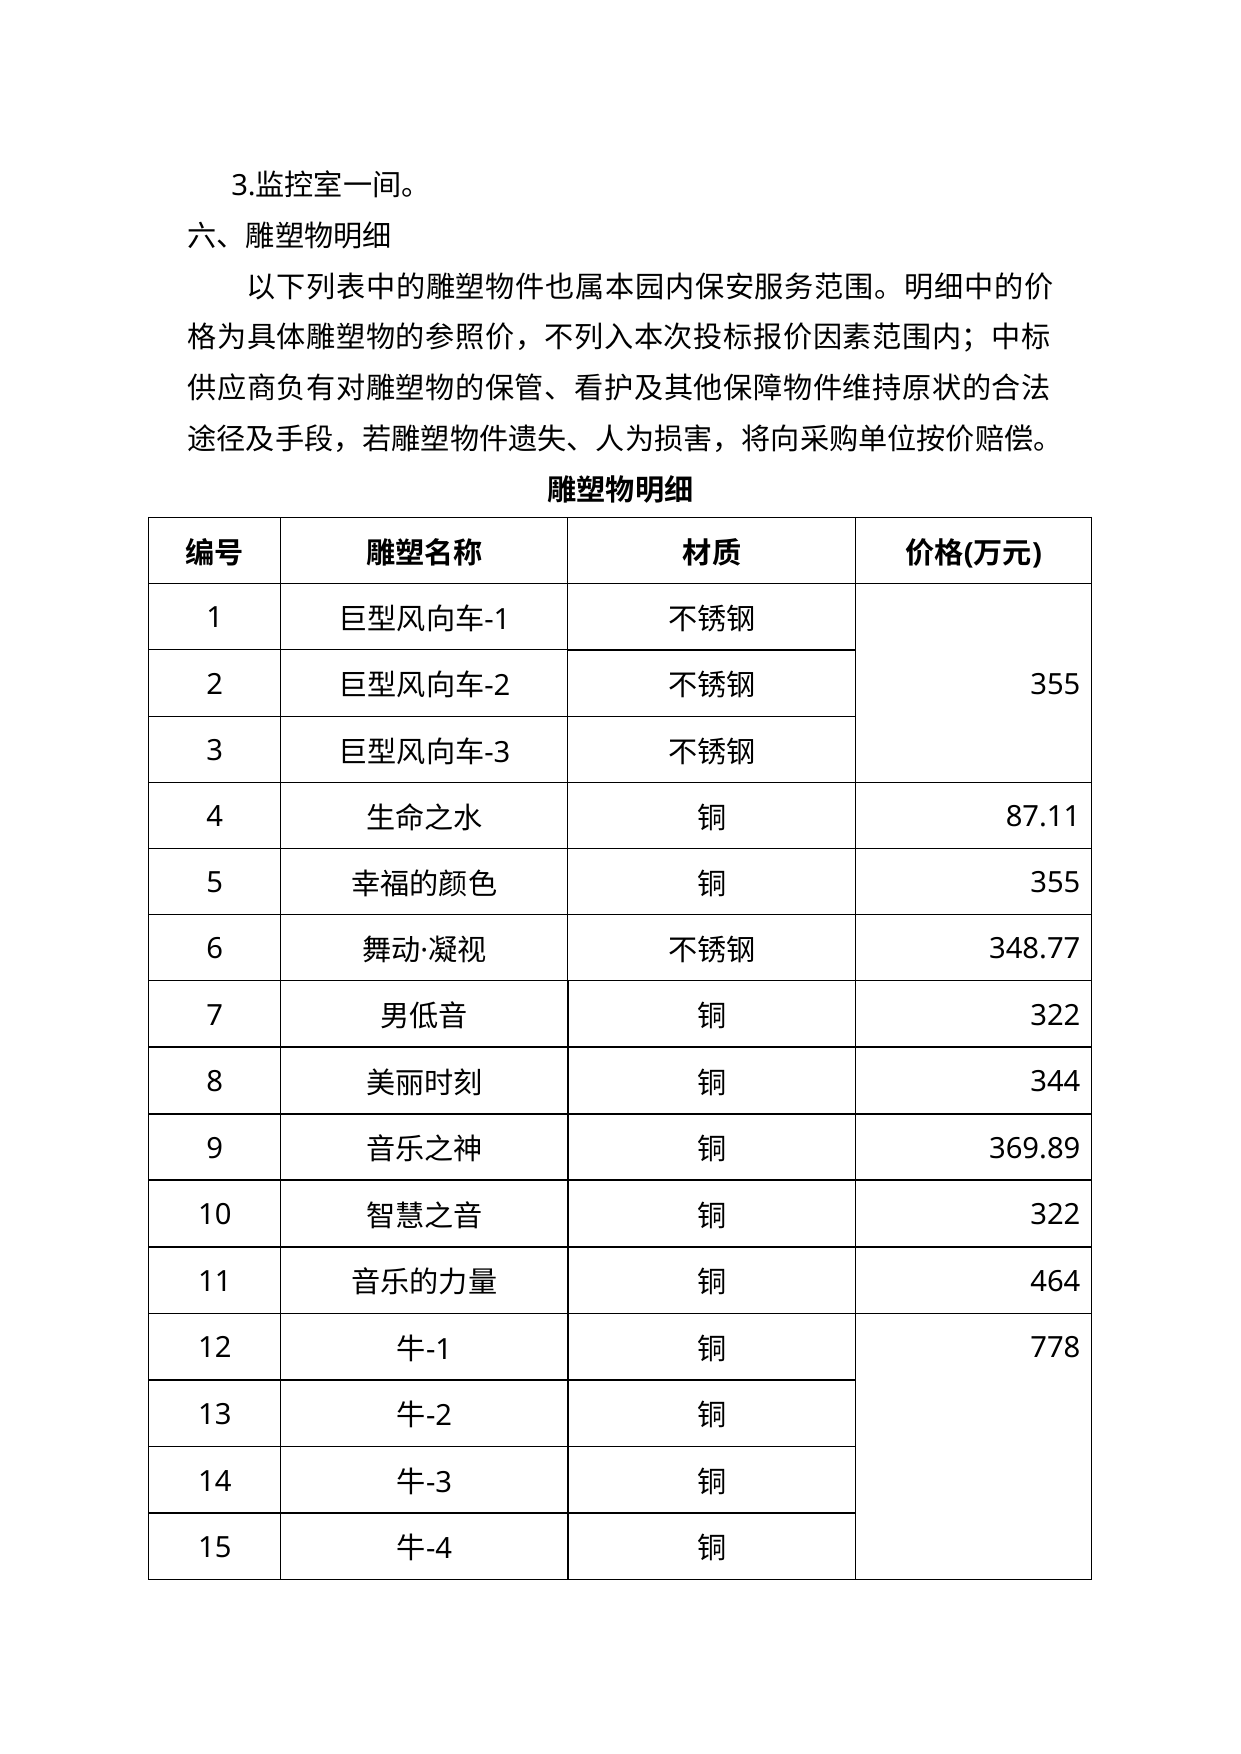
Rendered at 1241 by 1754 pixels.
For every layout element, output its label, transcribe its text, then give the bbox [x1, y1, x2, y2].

table_cell 牛-4 [281, 1514, 567, 1579]
table_cell 8 [149, 1048, 280, 1113]
table_header 雕塑名称 [281, 518, 567, 583]
table_cell 6 [149, 915, 280, 980]
table_cell 13 [149, 1381, 280, 1446]
table_cell 不锈钢 [568, 584, 855, 649]
table_cell 铜 [569, 1314, 855, 1379]
table_cell 巨型风向车-2 [281, 650, 567, 716]
table_cell 美丽时刻 [281, 1048, 567, 1113]
table_cell 铜 [569, 1514, 855, 1579]
table_cell 铜 [568, 783, 855, 848]
table_cell 464 [856, 1248, 1091, 1312]
table_cell 1 [149, 584, 280, 649]
table_cell 不锈钢 [568, 717, 855, 782]
table_cell 巨型风向车-1 [281, 584, 567, 649]
table_cell 生命之水 [281, 783, 567, 848]
table_cell 7 [149, 981, 280, 1046]
table_cell 牛-2 [281, 1381, 567, 1446]
table_cell 344 [856, 1048, 1091, 1113]
table_cell 778 [856, 1314, 1091, 1579]
table_cell 355 [856, 584, 1091, 782]
table_cell 11 [149, 1248, 280, 1312]
table_cell 音乐之神 [281, 1115, 567, 1179]
table_header 材质 [568, 518, 855, 583]
table_cell 322 [856, 981, 1091, 1046]
table_cell 15 [149, 1514, 280, 1579]
table_cell 铜 [569, 1447, 855, 1512]
table_cell 铜 [569, 1181, 855, 1246]
table_cell 4 [149, 783, 280, 848]
text 六、雕塑物明细 [187, 212, 1053, 255]
text 以下列表中的雕塑物件也属本园内保安服务范围。明细中的价格为具体雕塑物的参照价，不列入本次投标报价因素范围内；中标供应商负有对雕塑物的保管、看护及其他保障物件维持原状的合法途径及手段，若雕塑物件遗失、人为损害，将向采购单位按价赔偿。 [187, 263, 1053, 458]
table_cell 322 [856, 1181, 1091, 1246]
table_cell 10 [149, 1181, 280, 1246]
table_cell 铜 [569, 1048, 855, 1113]
table_cell 音乐的力量 [281, 1248, 567, 1312]
table_cell 369.89 [856, 1115, 1091, 1179]
table_cell 舞动·凝视 [281, 915, 567, 980]
table_cell 9 [149, 1115, 280, 1179]
table_cell 铜 [569, 981, 855, 1046]
table_cell 牛-3 [281, 1447, 567, 1512]
table_cell 87.11 [856, 783, 1091, 848]
table_cell 12 [149, 1314, 280, 1379]
table_cell 男低音 [281, 981, 567, 1046]
table_cell 不锈钢 [568, 651, 855, 716]
table_cell 牛-1 [281, 1314, 567, 1379]
table_cell 5 [149, 849, 280, 914]
table_cell 智慧之音 [281, 1181, 567, 1246]
table_header 编号 [149, 518, 280, 583]
text 雕塑物明细 [187, 466, 1053, 508]
table_cell 铜 [569, 1381, 855, 1446]
table_header 价格(万元) [856, 518, 1091, 583]
text 3.监控室一间。 [187, 162, 1053, 204]
table_cell 铜 [568, 849, 855, 914]
table_cell 348.77 [856, 915, 1091, 980]
table_cell 幸福的颜色 [281, 849, 567, 914]
table_cell 2 [149, 650, 280, 716]
table_cell 3 [149, 717, 280, 782]
table_cell 铜 [569, 1248, 855, 1312]
table_cell 铜 [569, 1115, 855, 1179]
table_cell 不锈钢 [568, 915, 855, 980]
table_cell 14 [149, 1447, 280, 1512]
table_cell 巨型风向车-3 [281, 717, 567, 782]
table_cell 355 [856, 849, 1091, 914]
